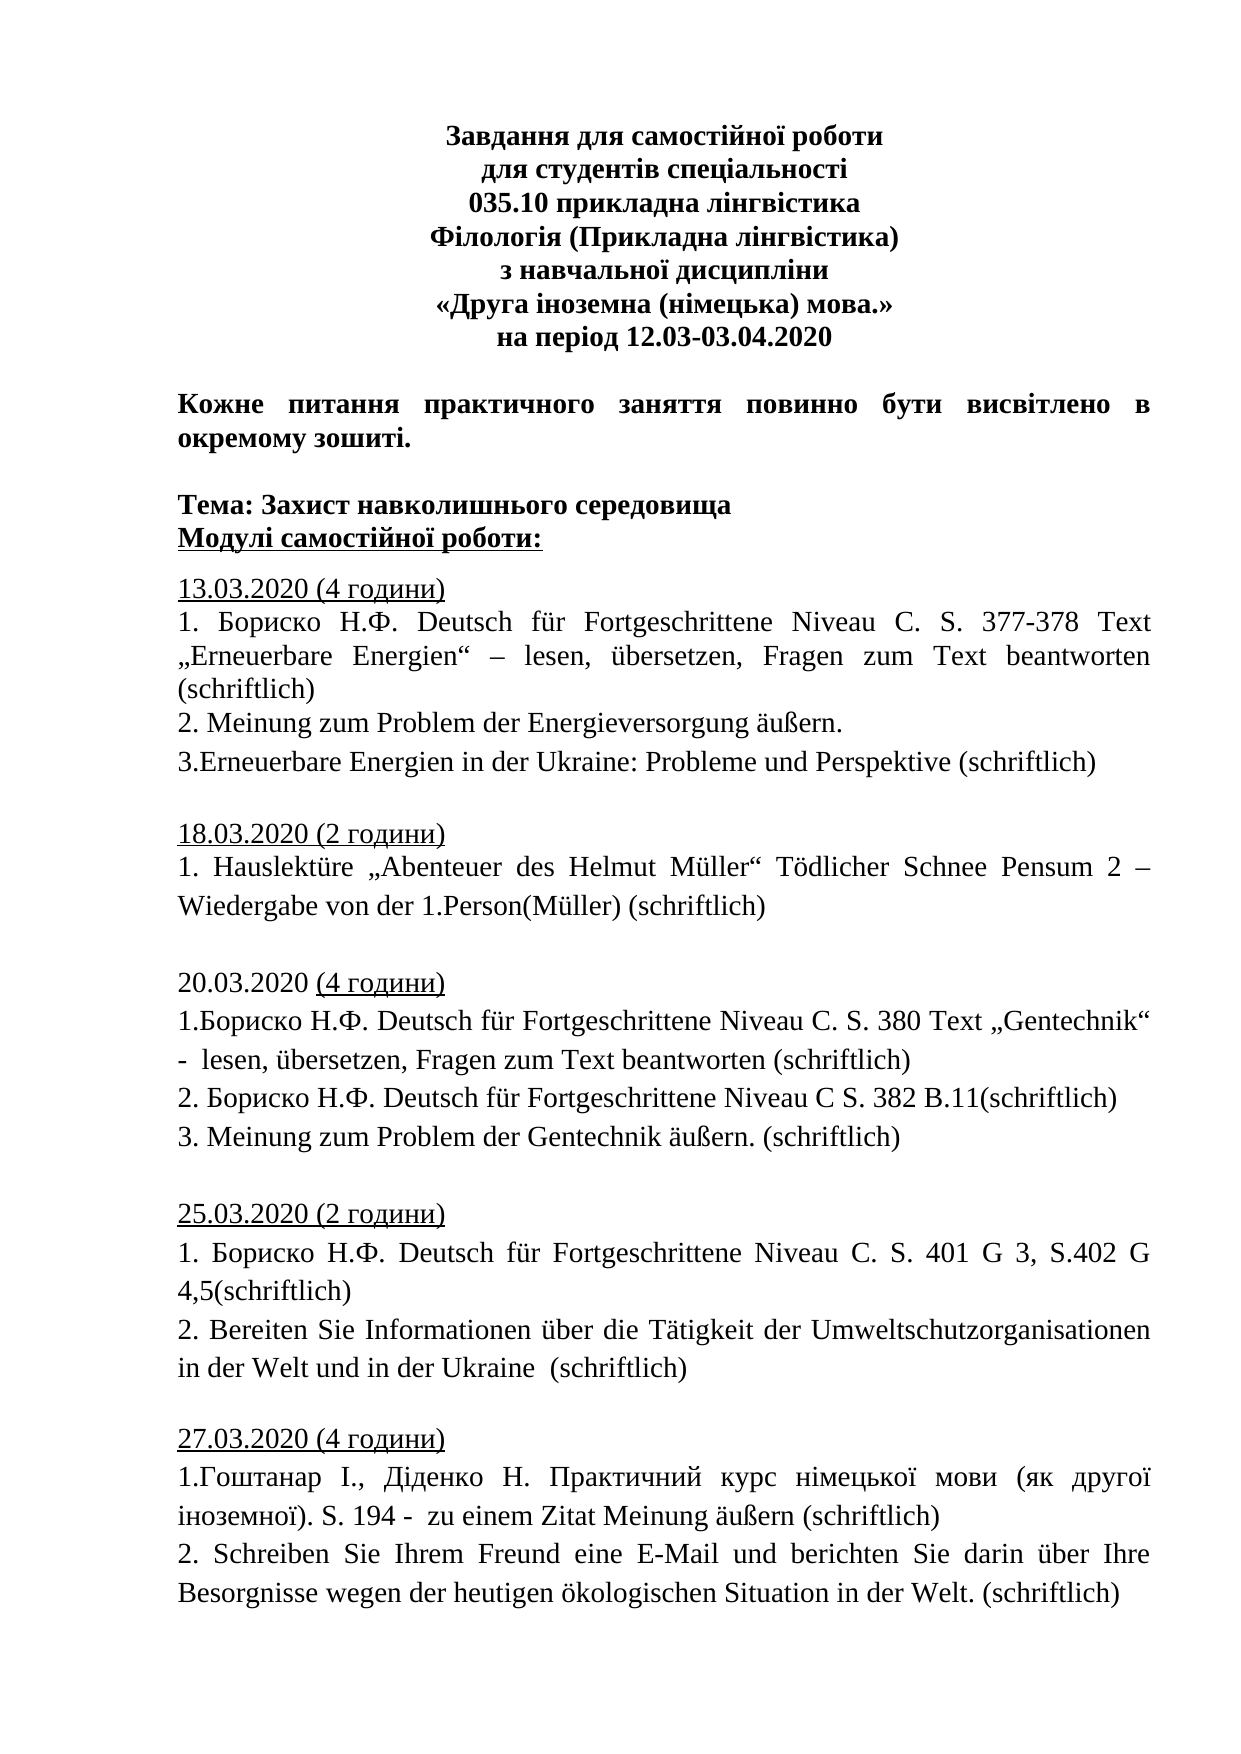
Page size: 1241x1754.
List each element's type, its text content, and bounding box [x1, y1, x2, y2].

text 2. Bereiten Sie Informationen über die Tätigkeit der Umweltschutzorganisationen in der Welt und in der Ukraine (schriftlich) [177, 1312, 1152, 1384]
text 2. Schreiben Sie Ihrem Freund eine E-Mail und berichten Sie darin über Ihre Besorgnisse wegen der heutigen ökologischen Situation in der Welt. (schriftlich) [177, 1537, 1152, 1609]
text 18.03.2020 (2 години) [177, 816, 1152, 849]
text на період 12.03-03.04.2020 [177, 319, 1152, 353]
text 20.03.2020 (4 години) [177, 965, 1152, 998]
text для студентів спеціальності [177, 152, 1152, 185]
text 3. Meinung zum Problem der Gentechnik äußern. (schriftlich) [177, 1119, 1152, 1153]
text 2. Бориско Н.Ф. Deutsch für Fortgeschrittene Niveau C S. 382 B.11(schriftlich) [177, 1081, 1152, 1114]
text 1.Бориско Н.Ф. Deutsch für Fortgeschrittene Niveau C. S. 380 Text „Gentechnik“ - lesen, übersetzen, Fragen zum Text beantworten (schriftlich) [177, 1003, 1152, 1076]
text 1. Hauslektüre „Abenteuer des Helmut Müller“ Tödlicher Schnee Pensum 2 – Wiedergabe von der 1.Person(Müller) (schriftlich) [177, 849, 1152, 921]
text 25.03.2020 (2 години) [177, 1196, 1152, 1230]
text Кожне питання практичного заняття повинно бути висвітлено в окремому зошиті. [177, 386, 1152, 453]
text з навчальної дисципліни [177, 252, 1152, 286]
text «Друга іноземна (німецька) мова.» [177, 286, 1152, 319]
text 035.10 прикладна лінгвістика [177, 185, 1152, 219]
text 2. Meinung zum Problem der Energieversorgung äußern. [177, 705, 1152, 739]
text 27.03.2020 (4 години) [177, 1421, 1152, 1454]
text Завдання для самостійної роботи [177, 118, 1152, 152]
text Філологія (Прикладна лінгвістика) [177, 219, 1152, 252]
text Модулі самостійної роботи: [177, 521, 1152, 554]
text 1. Бориско Н.Ф. Deutsch für Fortgeschrittene Niveau C. S. 401 G 3, S.402 G 4,5(schriftlich) [177, 1235, 1152, 1307]
text Тема: Захист навколишнього середовища [177, 487, 1152, 521]
text 3.Erneuerbare Energien in der Ukraine: Probleme und Perspektive (schriftlich) [177, 744, 1152, 777]
text 13.03.2020 (4 години) [177, 571, 1152, 604]
text 1.Гоштанар І., Діденко Н. Практичний курс німецької мови (як другої іноземної). S. 194 - zu einem Zitat Meinung äußern (schriftlich) [177, 1459, 1152, 1532]
text 1. Бориско Н.Ф. Deutsch für Fortgeschrittene Niveau C. S. 377-378 Text „Erneuerbare Energien“ – lesen, übersetzen, Fragen zum Text beantworten (schriftlich) [177, 604, 1152, 705]
